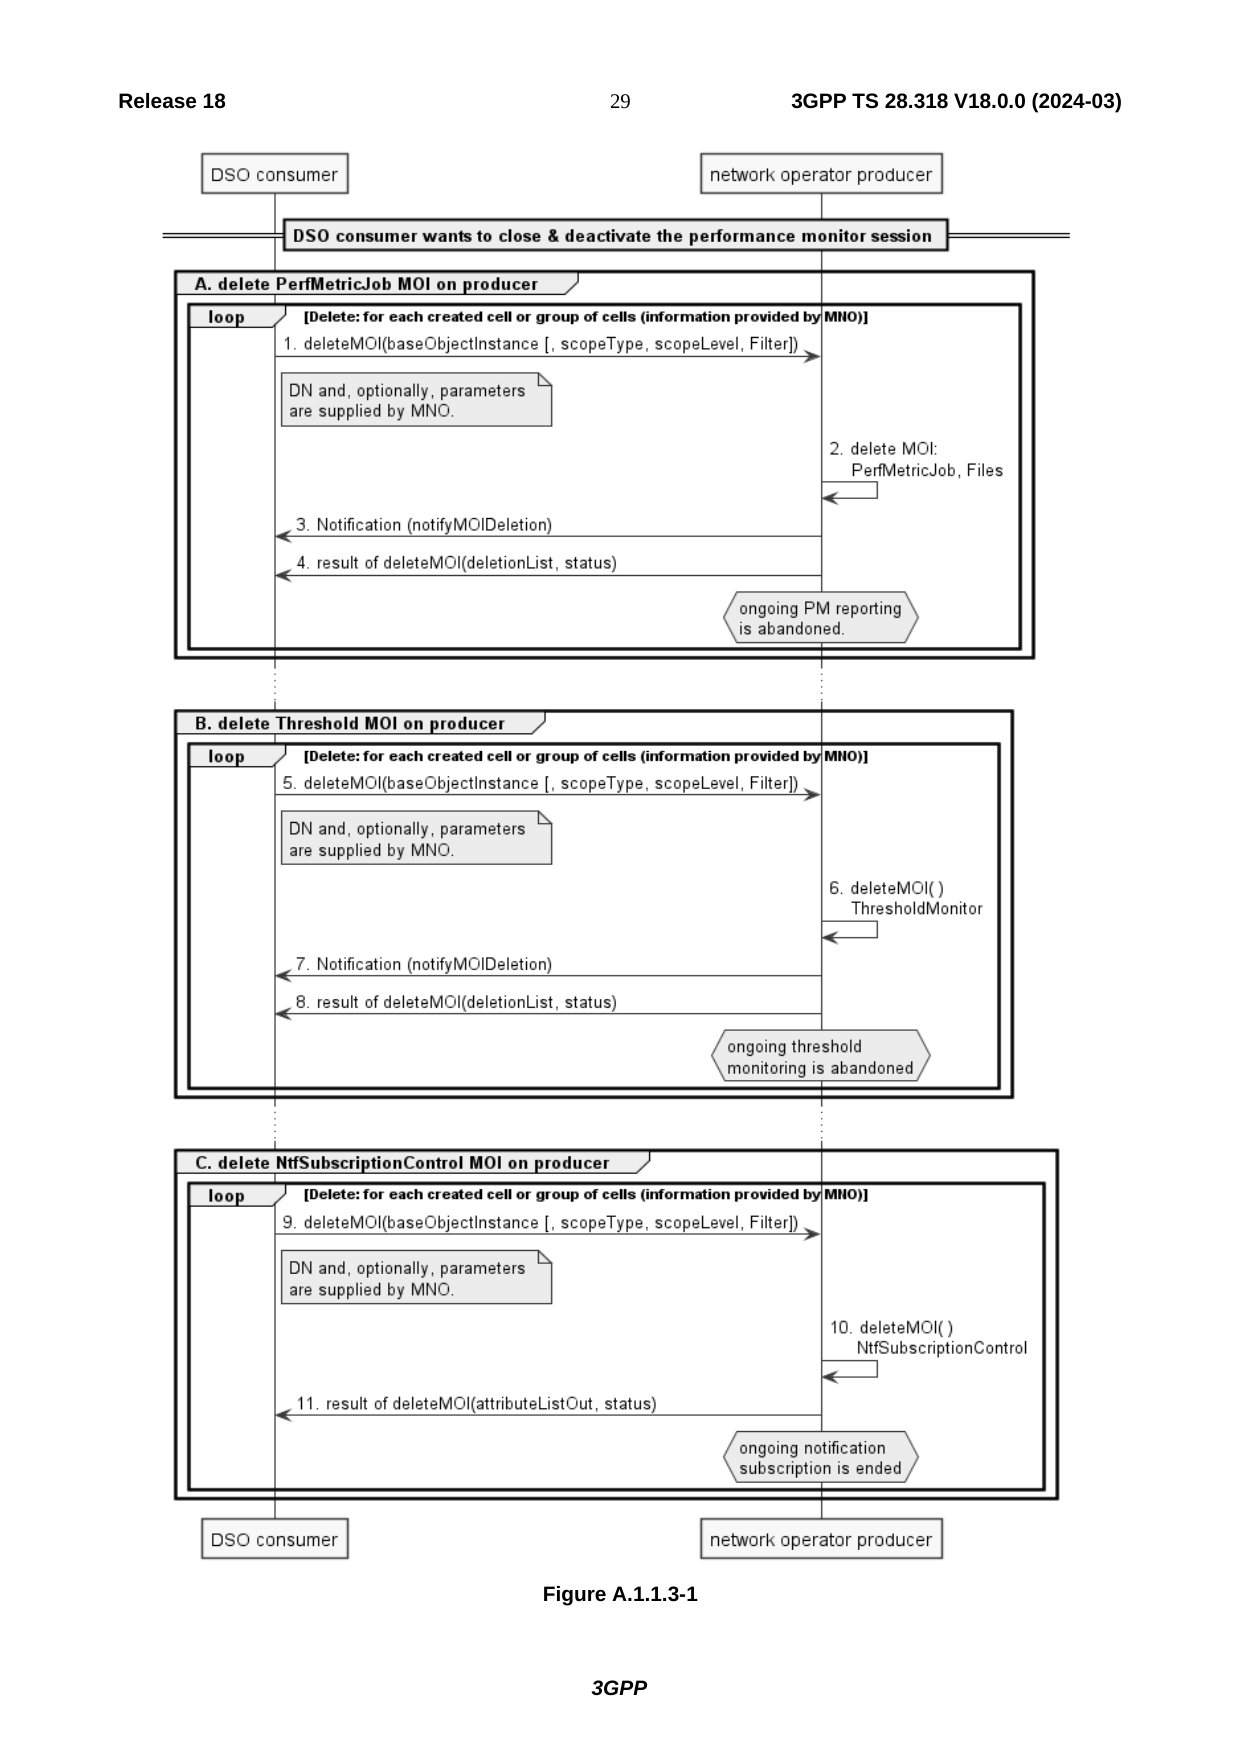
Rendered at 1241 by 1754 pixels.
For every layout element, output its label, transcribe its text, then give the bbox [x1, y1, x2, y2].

text Figure A.1.1.3-1 [118, 1582, 1122, 1606]
picture [162, 147, 1078, 1564]
